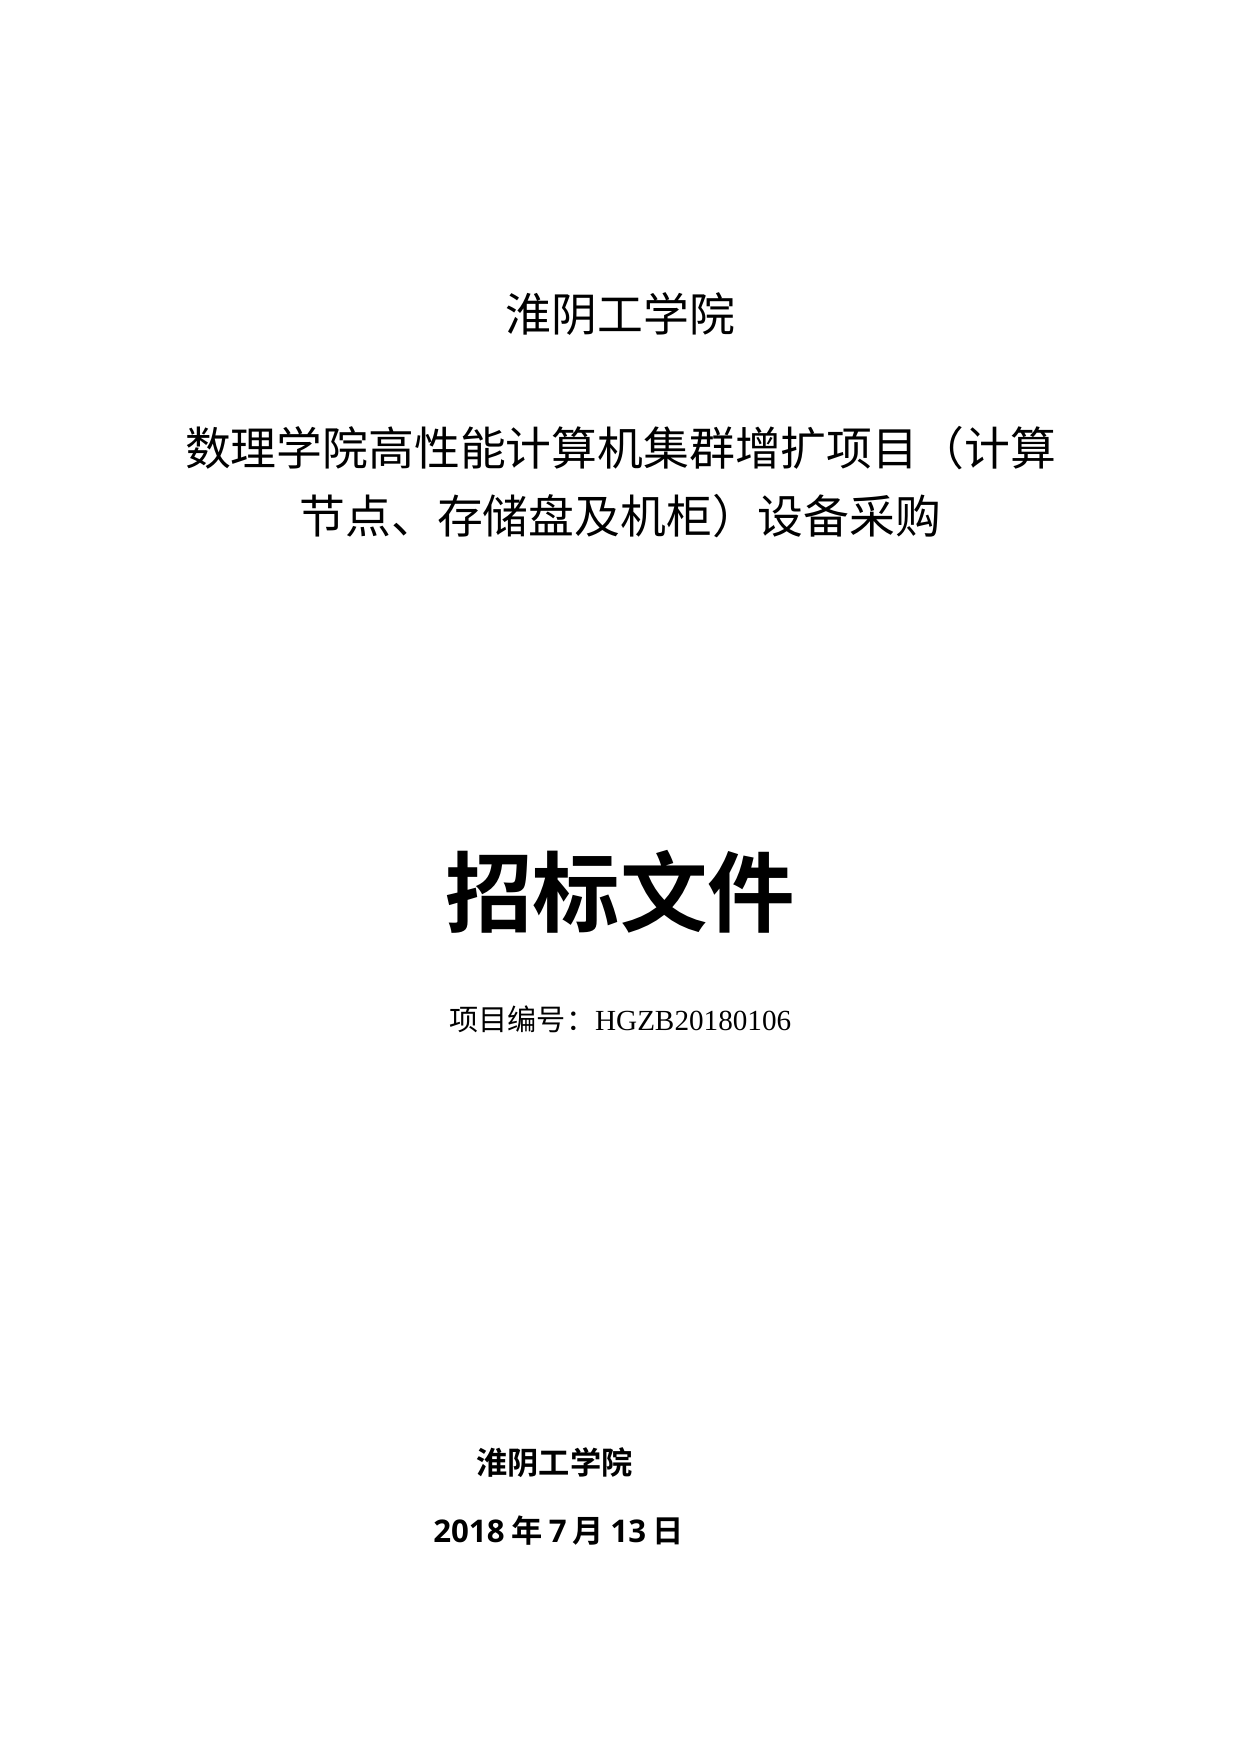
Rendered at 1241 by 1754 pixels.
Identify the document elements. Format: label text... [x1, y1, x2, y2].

text 招标文件 [183, 819, 1057, 955]
text 淮阴工学院 [183, 277, 1057, 345]
text 淮阴工学院 [183, 1427, 803, 1495]
text 项目编号：HGZB20180106 [183, 997, 1057, 1039]
text 数理学院高性能计算机集群增扩项目（计算节点、存储盘及机柜）设备采购 [183, 412, 1057, 547]
text 2018年7月13日 [183, 1495, 803, 1563]
